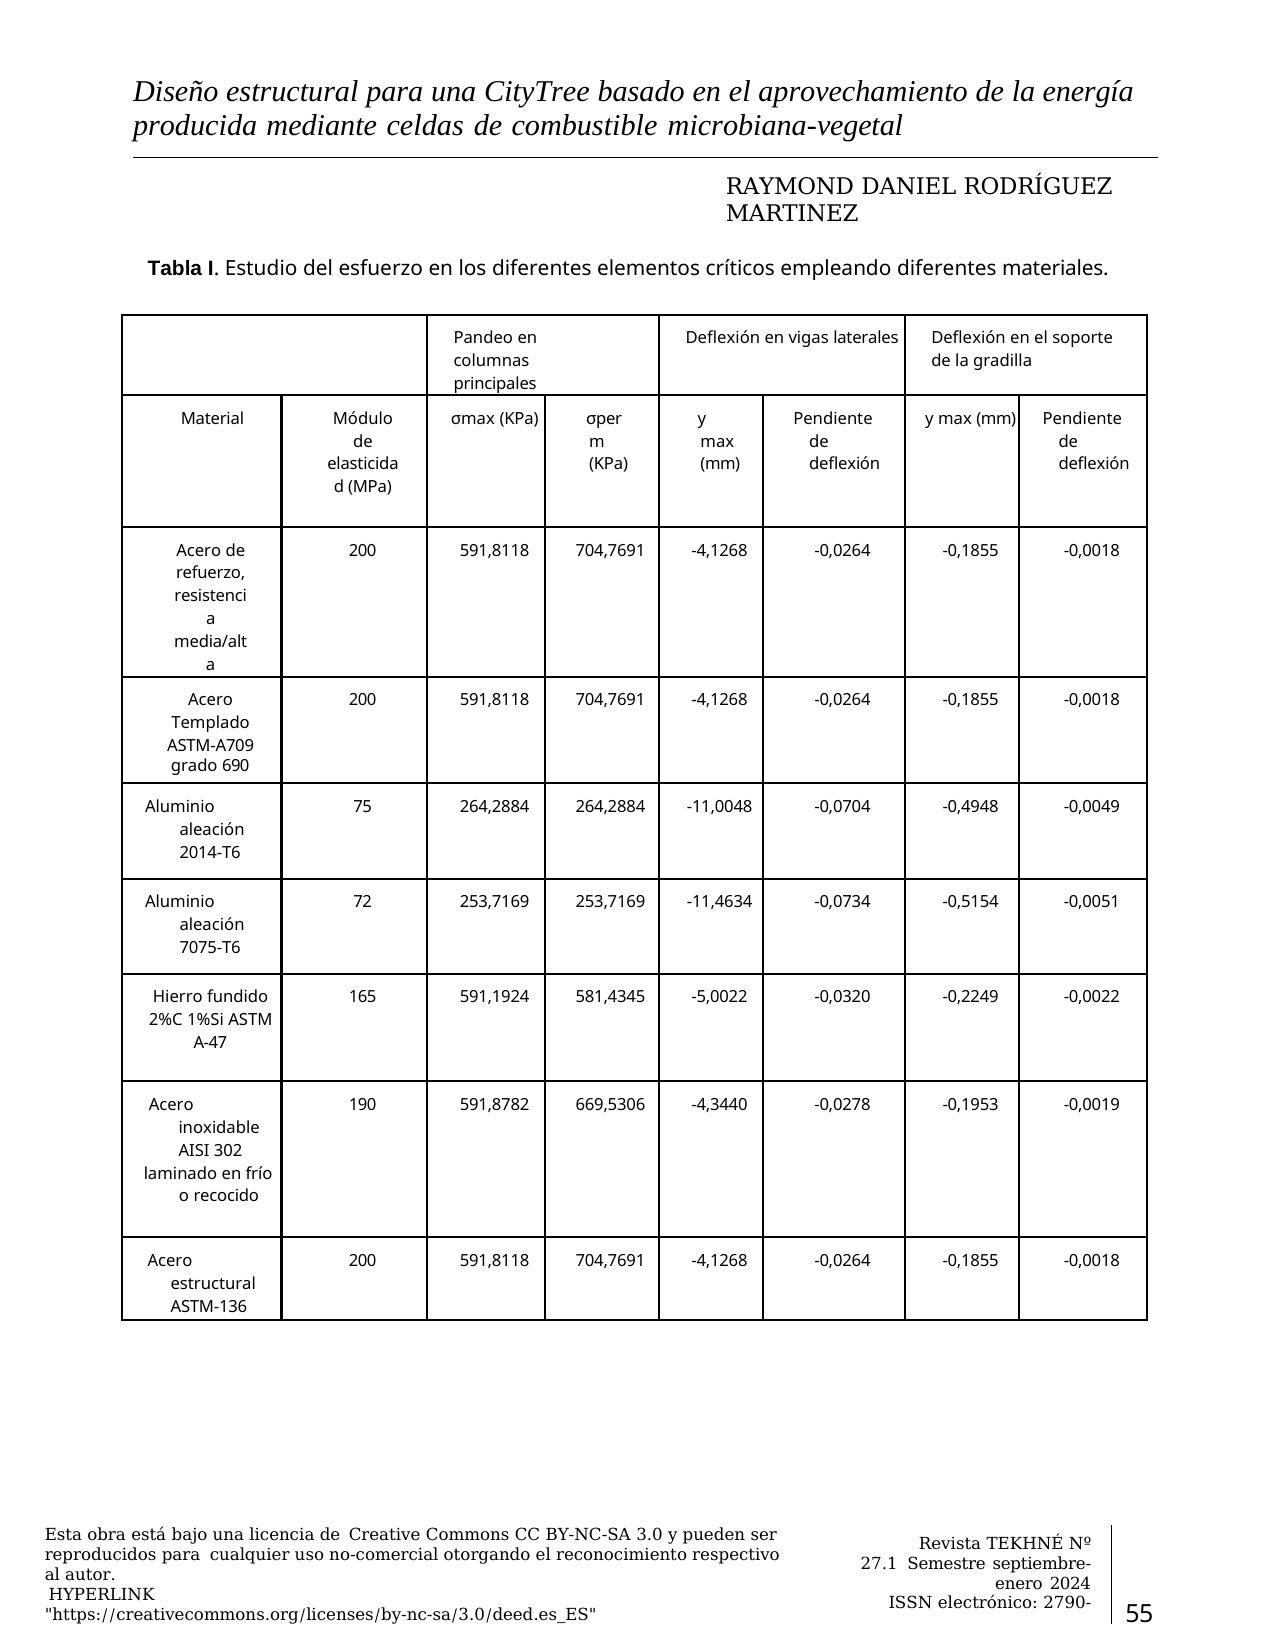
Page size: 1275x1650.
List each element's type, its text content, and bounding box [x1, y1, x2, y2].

table_cell 591,8782 [428, 1082, 544, 1236]
table_cell 200 [283, 528, 426, 676]
table_cell σmax (KPa) [428, 396, 544, 526]
table_cell Aluminio aleación 7075-T6 [123, 880, 280, 972]
table_cell σperm (KPa) [546, 396, 658, 526]
table_cell 704,7691 [546, 1238, 658, 1319]
table_cell 591,1924 [428, 975, 544, 1080]
table_cell Acero estructural ASTM-136 [123, 1238, 280, 1319]
table_cell Módulo de elasticidad (MPa) [283, 396, 426, 526]
table_cell -0,1855 [906, 1238, 1018, 1319]
table_cell -11,4634 [660, 880, 762, 972]
table_cell 704,7691 [546, 678, 658, 782]
table_cell -0,0051 [1020, 880, 1146, 972]
table_cell 72 [283, 880, 426, 972]
table_cell Acero de refuerzo, resistencia media/alta [123, 528, 280, 676]
table_cell 591,8118 [428, 678, 544, 782]
table_cell 264,2884 [546, 784, 658, 877]
table_cell -0,1855 [906, 678, 1018, 782]
table_cell -0,0018 [1020, 1238, 1146, 1319]
text Tabla I. Estudio del esfuerzo en los diferentes elementos críticos empleando diferentes materiales. [147, 253, 1233, 282]
table_cell -0,2249 [906, 975, 1018, 1080]
table_cell -0,0018 [1020, 678, 1146, 782]
subtitle RAYMOND DANIEL RODRÍGUEZ MARTINEZ [726, 171, 1233, 226]
table_cell -0,0278 [764, 1082, 904, 1236]
table_cell 591,8118 [428, 528, 544, 676]
table_cell -0,1855 [906, 528, 1018, 676]
table_cell 75 [283, 784, 426, 877]
table_cell 591,8118 [428, 1238, 544, 1319]
table_cell -0,1953 [906, 1082, 1018, 1236]
table_cell -0,0320 [764, 975, 904, 1080]
table_cell -0,0704 [764, 784, 904, 877]
table_cell Aluminio aleación 2014-T6 [123, 784, 280, 877]
table_header Deflexión en vigas laterales [660, 316, 904, 394]
table_cell -0,0019 [1020, 1082, 1146, 1236]
table_header Deflexión en el soporte de la gradilla [906, 316, 1146, 394]
table_cell Hierro fundido 2%C 1%Si ASTM A-47 [123, 975, 280, 1080]
table_cell 200 [283, 678, 426, 782]
table_cell y max (mm) [660, 396, 762, 526]
table_cell -4,1268 [660, 1238, 762, 1319]
table_cell -0,5154 [906, 880, 1018, 972]
table_cell 253,7169 [428, 880, 544, 972]
table_cell Pendiente de deflexión [1020, 396, 1146, 526]
table_cell Material [123, 396, 280, 526]
table_cell Acero Templado ASTM-A709 grado 690 [123, 678, 280, 782]
table_cell 581,4345 [546, 975, 658, 1080]
table_cell -0,0734 [764, 880, 904, 972]
table_cell 190 [283, 1082, 426, 1236]
table_cell 165 [283, 975, 426, 1080]
table_cell -0,0022 [1020, 975, 1146, 1080]
table_cell -0,4948 [906, 784, 1018, 877]
table_cell 200 [283, 1238, 426, 1319]
table_cell 669,5306 [546, 1082, 658, 1236]
table_cell Acero inoxidable AISI 302 laminado en frío o recocido [123, 1082, 280, 1236]
table_cell -0,0264 [764, 678, 904, 782]
table_cell -11,0048 [660, 784, 762, 877]
table_header [123, 316, 426, 394]
table_cell -5,0022 [660, 975, 762, 1080]
table_cell Pendiente de deflexión [764, 396, 904, 526]
table_cell -4,1268 [660, 528, 762, 676]
table_header Pandeo en columnas principales [428, 316, 658, 394]
table_cell -0,0049 [1020, 784, 1146, 877]
table_cell 264,2884 [428, 784, 544, 877]
table_cell -0,0264 [764, 1238, 904, 1319]
table_cell y max (mm) [906, 396, 1018, 526]
table_cell 253,7169 [546, 880, 658, 972]
table_cell -0,0018 [1020, 528, 1146, 676]
table_cell -4,1268 [660, 678, 762, 782]
table_cell 704,7691 [546, 528, 658, 676]
table_cell -4,3440 [660, 1082, 762, 1236]
table_cell -0,0264 [764, 528, 904, 676]
